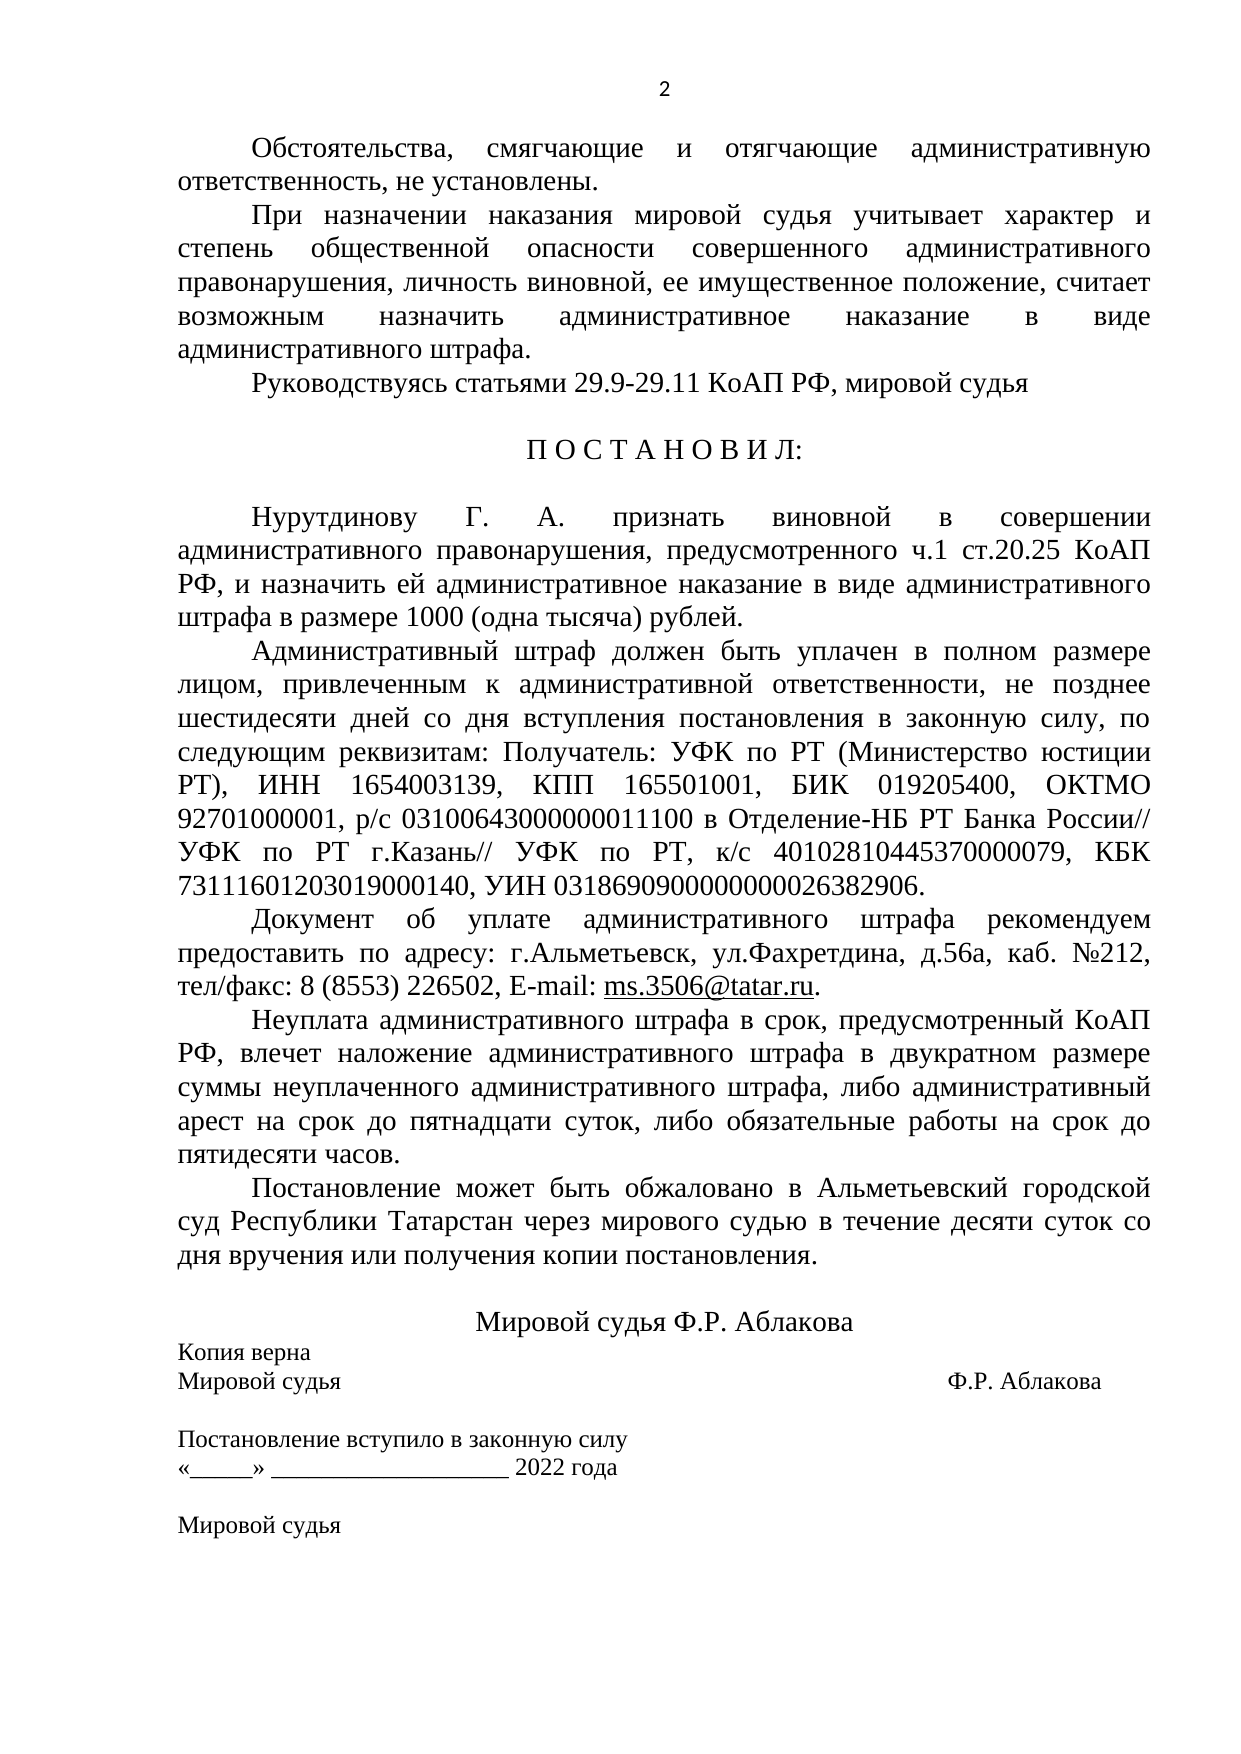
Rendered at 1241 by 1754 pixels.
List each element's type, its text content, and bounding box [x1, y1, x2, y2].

text Мировой судья Ф.Р. Аблакова [177, 1304, 1152, 1337]
text Неуплата административного штрафа в срок, предусмотренный КоАП РФ, влечет наложение административного штрафа в двукратном размере суммы неуплаченного административного штрафа, либо административный арест на срок до пятнадцати суток, либо обязательные работы на срок до пятидесяти часов. [177, 1002, 1152, 1170]
text Обстоятельства, смягчающие и отягчающие административную ответственность, не установлены. [177, 130, 1152, 197]
text Постановление может быть обжаловано в Альметьевский городской суд Республики Татарстан через мирового судью в течение десяти суток со дня вручения или получения копии постановления. [177, 1170, 1152, 1270]
text Документ об уплате административного штрафа рекомендуем предоставить по адресу: г.Альметьевск, ул.Фахретдина, д.56а, каб. №212, тел/факс: 8 (8553) 226502, E-mail: ms.3506@tatar.ru. [177, 901, 1152, 1002]
text Копия верна [177, 1337, 1152, 1366]
text «_____» ___________________ 2022 года [177, 1452, 1152, 1481]
text Руководствуясь статьями 29.9-29.11 КоАП РФ, мировой судья [177, 365, 1152, 398]
text П О С Т А Н О В И Л: [177, 432, 1152, 465]
text Мировой судья Ф.Р. Аблакова [177, 1366, 1152, 1395]
text Нурутдинову Г. А. признать виновной в совершении административного правонарушения, предусмотренного ч.1 ст.20.25 КоАП РФ, и назначить ей административное наказание в виде административного штрафа в размере 1000 (одна тысяча) рублей. [177, 499, 1152, 633]
text Мировой судья [177, 1510, 1152, 1539]
text Административный штраф должен быть уплачен в полном размере лицом, привлеченным к административной ответственности, не позднее шестидесяти дней со дня вступления постановления в законную силу, по следующим реквизитам: Получатель: УФК по РТ (Министерство юстиции РТ), ИНН 1654003139, КПП 165501001, БИК 019205400, ОКТМО 92701000001, р/с 03100643000000011100 в Отделение-НБ РТ Банка России// УФК по РТ г.Казань// УФК по РТ, к/с 40102810445370000079, КБК 73111601203019000140, УИН 0318690900000000026382906. [177, 633, 1152, 901]
text Постановление вступило в законную силу [177, 1424, 1152, 1452]
text При назначении наказания мировой судья учитывает характер и степень общественной опасности совершенного административного правонарушения, личность виновной, ее имущественное положение, считает возможным назначить административное наказание в виде административного штрафа. [177, 197, 1152, 365]
